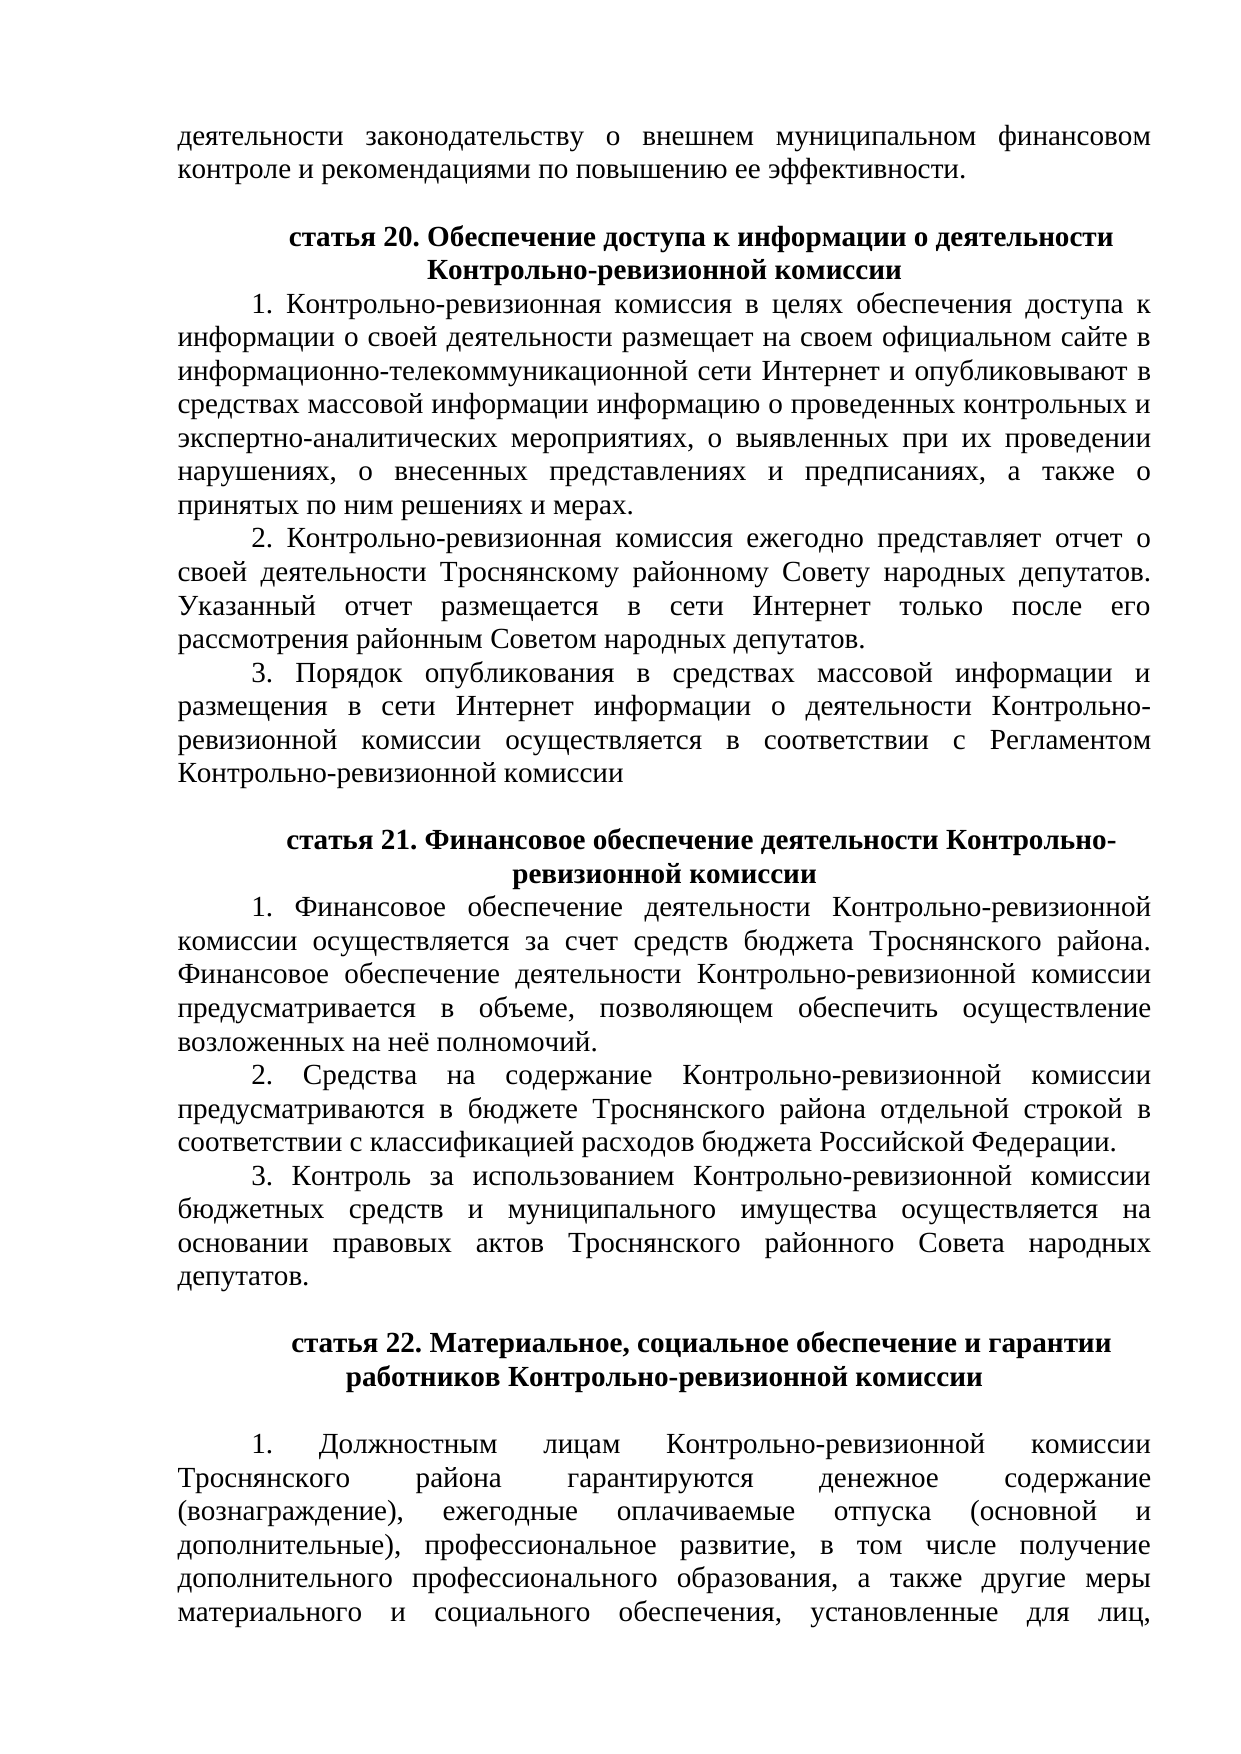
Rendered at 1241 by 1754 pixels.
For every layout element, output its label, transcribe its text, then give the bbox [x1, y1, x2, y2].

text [177, 118, 1152, 185]
text 3. Контроль за использованием Контрольно-ревизионной комиссии бюджетных средств и муниципального имущества осуществляется на основании правовых актов Троснянского районного Совета народных депутатов. [177, 1158, 1152, 1292]
text статья 20. Обеспечение доступа к информации о деятельности Контрольно-ревизионной комиссии [177, 219, 1152, 286]
text 2. Контрольно-ревизионная комиссия ежегодно представляет отчет о своей деятельности Троснянскому районному Совету народных депутатов. Указанный отчет размещается в сети Интернет только после его рассмотрения районным Советом народных депутатов. [177, 521, 1152, 655]
text 3. Порядок опубликования в средствах массовой информации и размещения в сети Интернет информации о деятельности Контрольно-ревизионной комиссии осуществляется в соответствии с Регламентом Контрольно-ревизионной комиссии [177, 655, 1152, 789]
text 2. Средства на содержание Контрольно-ревизионной комиссии предусматриваются в бюджете Троснянского района отдельной строкой в соответствии с классификацией расходов бюджета Российской Федерации. [177, 1057, 1152, 1158]
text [177, 1426, 1152, 1627]
text 1. Контрольно-ревизионная комиссия в целях обеспечения доступа к информации о своей деятельности размещает на своем официальном сайте в информационно-телекоммуникационной сети Интернет и опубликовывают в средствах массовой информации информацию о проведенных контрольных и экспертно-аналитических мероприятиях, о выявленных при их проведении нарушениях, о внесенных представлениях и предписаниях, а также о принятых по ним решениях и мерах. [177, 286, 1152, 521]
text статья 21. Финансовое обеспечение деятельности Контрольно-ревизионной комиссии [177, 822, 1152, 889]
text 1. Финансовое обеспечение деятельности Контрольно-ревизионной комиссии осуществляется за счет средств бюджета Троснянского района. Финансовое обеспечение деятельности Контрольно-ревизионной комиссии предусматривается в объеме, позволяющем обеспечить осуществление возложенных на неё полномочий. [177, 889, 1152, 1057]
text статья 22. Материальное, социальное обеспечение и гарантии работников Контрольно-ревизионной комиссии [177, 1326, 1152, 1393]
